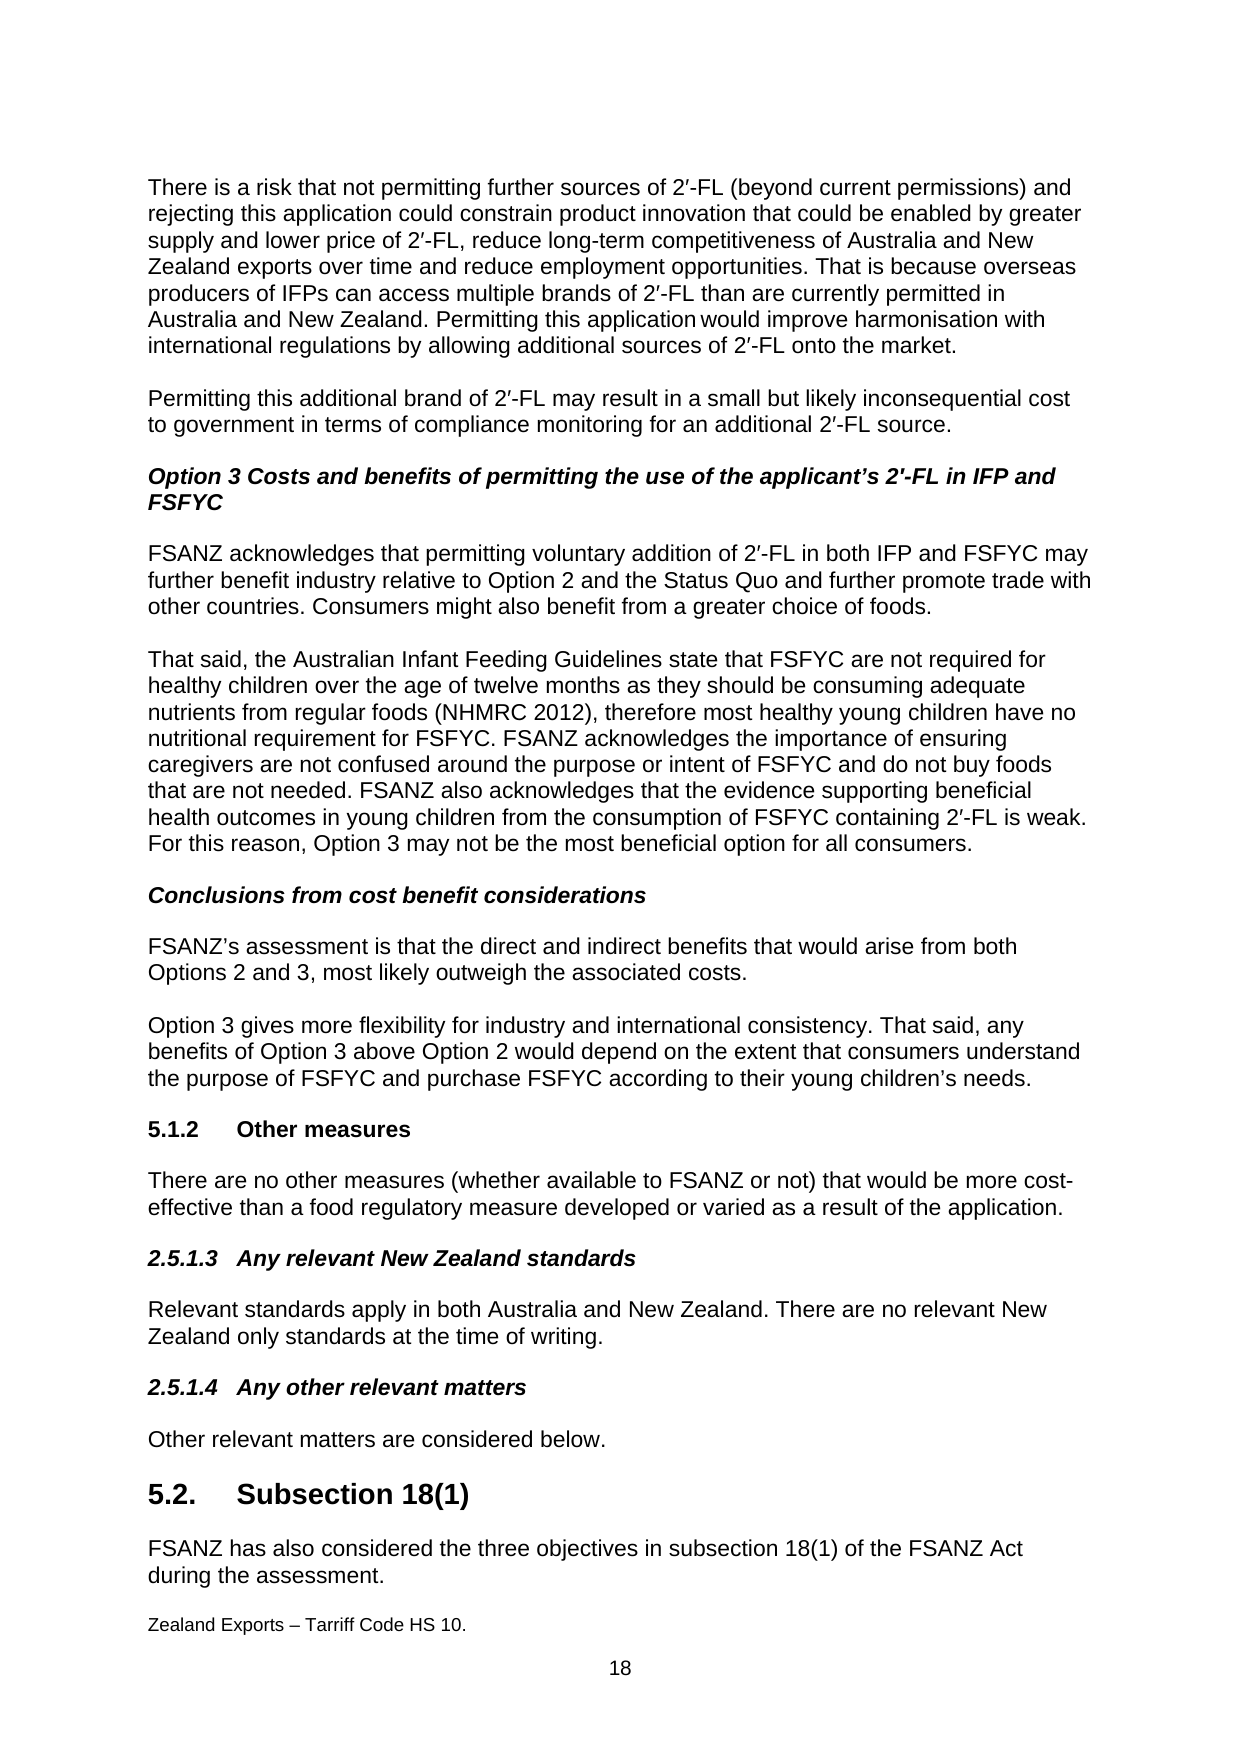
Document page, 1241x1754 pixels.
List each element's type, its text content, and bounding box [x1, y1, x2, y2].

subtitle 5.1.2 Other measures [148, 1116, 1092, 1142]
subtitle 5.2. Subsection 18(1) [148, 1477, 1092, 1510]
subtitle 2.5.1.4 Any other relevant matters [148, 1374, 1092, 1401]
subtitle Conclusions from cost benefit considerations [148, 882, 1092, 908]
text FSANZ has also considered the three objectives in subsection 18(1) of the FSANZ Act during the assessment. [148, 1535, 1092, 1588]
text There is a risk that not permitting further sources of 2′-FL (beyond current permissions) and rejecting this application could constrain product innovation that could be enabled by greater supply and lower price of 2′-FL, reduce long-term competitiveness of Australia and New Zealand exports over time and reduce employment opportunities. That is because overseas producers of IFPs can access multiple brands of 2′-FL than are currently permitted in Australia and New Zealand. Permitting this application would improve harmonisation with international regulations by allowing additional sources of 2′-FL onto the market. [148, 174, 1092, 358]
text That said, the Australian Infant Feeding Guidelines state that FSFYC are not required for healthy children over the age of twelve months as they should be consuming adequate nutrients from regular foods (NHMRC 2012), therefore most healthy young children have no nutritional requirement for FSFYC. FSANZ acknowledges the importance of ensuring caregivers are not confused around the purpose or intent of FSFYC and do not buy foods that are not needed. FSANZ also acknowledges that the evidence supporting beneficial health outcomes in young children from the consumption of FSFYC containing 2′-FL is weak. For this reason, Option 3 may not be the most beneficial option for all consumers. [148, 646, 1092, 857]
text FSANZ’s assessment is that the direct and indirect benefits that would arise from both Options 2 and 3, most likely outweigh the associated costs. [148, 933, 1092, 986]
text FSANZ acknowledges that permitting voluntary addition of 2′-FL in both IFP and FSFYC may further benefit industry relative to Option 2 and the Status Quo and further promote trade with other countries. Consumers might also benefit from a greater choice of foods. [148, 540, 1092, 619]
subtitle 2.5.1.3 Any relevant New Zealand standards [148, 1245, 1092, 1271]
text Relevant standards apply in both Australia and New Zealand. There are no relevant New Zealand only standards at the time of writing. [148, 1296, 1092, 1349]
text Option 3 gives more flexibility for industry and international consistency. That said, any benefits of Option 3 above Option 2 would depend on the extent that consumers understand the purpose of FSFYC and purchase FSFYC according to their young children’s needs. [148, 1012, 1092, 1091]
text Other relevant matters are considered below. [148, 1426, 1092, 1452]
subtitle Option 3 Costs and benefits of permitting the use of the applicant’s 2′-FL in IFP and FSFYC [148, 463, 1092, 515]
text Permitting this additional brand of 2′-FL may result in a small but likely inconsequential cost to government in terms of compliance monitoring for an additional 2′-FL source. [148, 385, 1092, 438]
text There are no other measures (whether available to FSANZ or not) that would be more cost-effective than a food regulatory measure developed or varied as a result of the application. [148, 1167, 1092, 1220]
